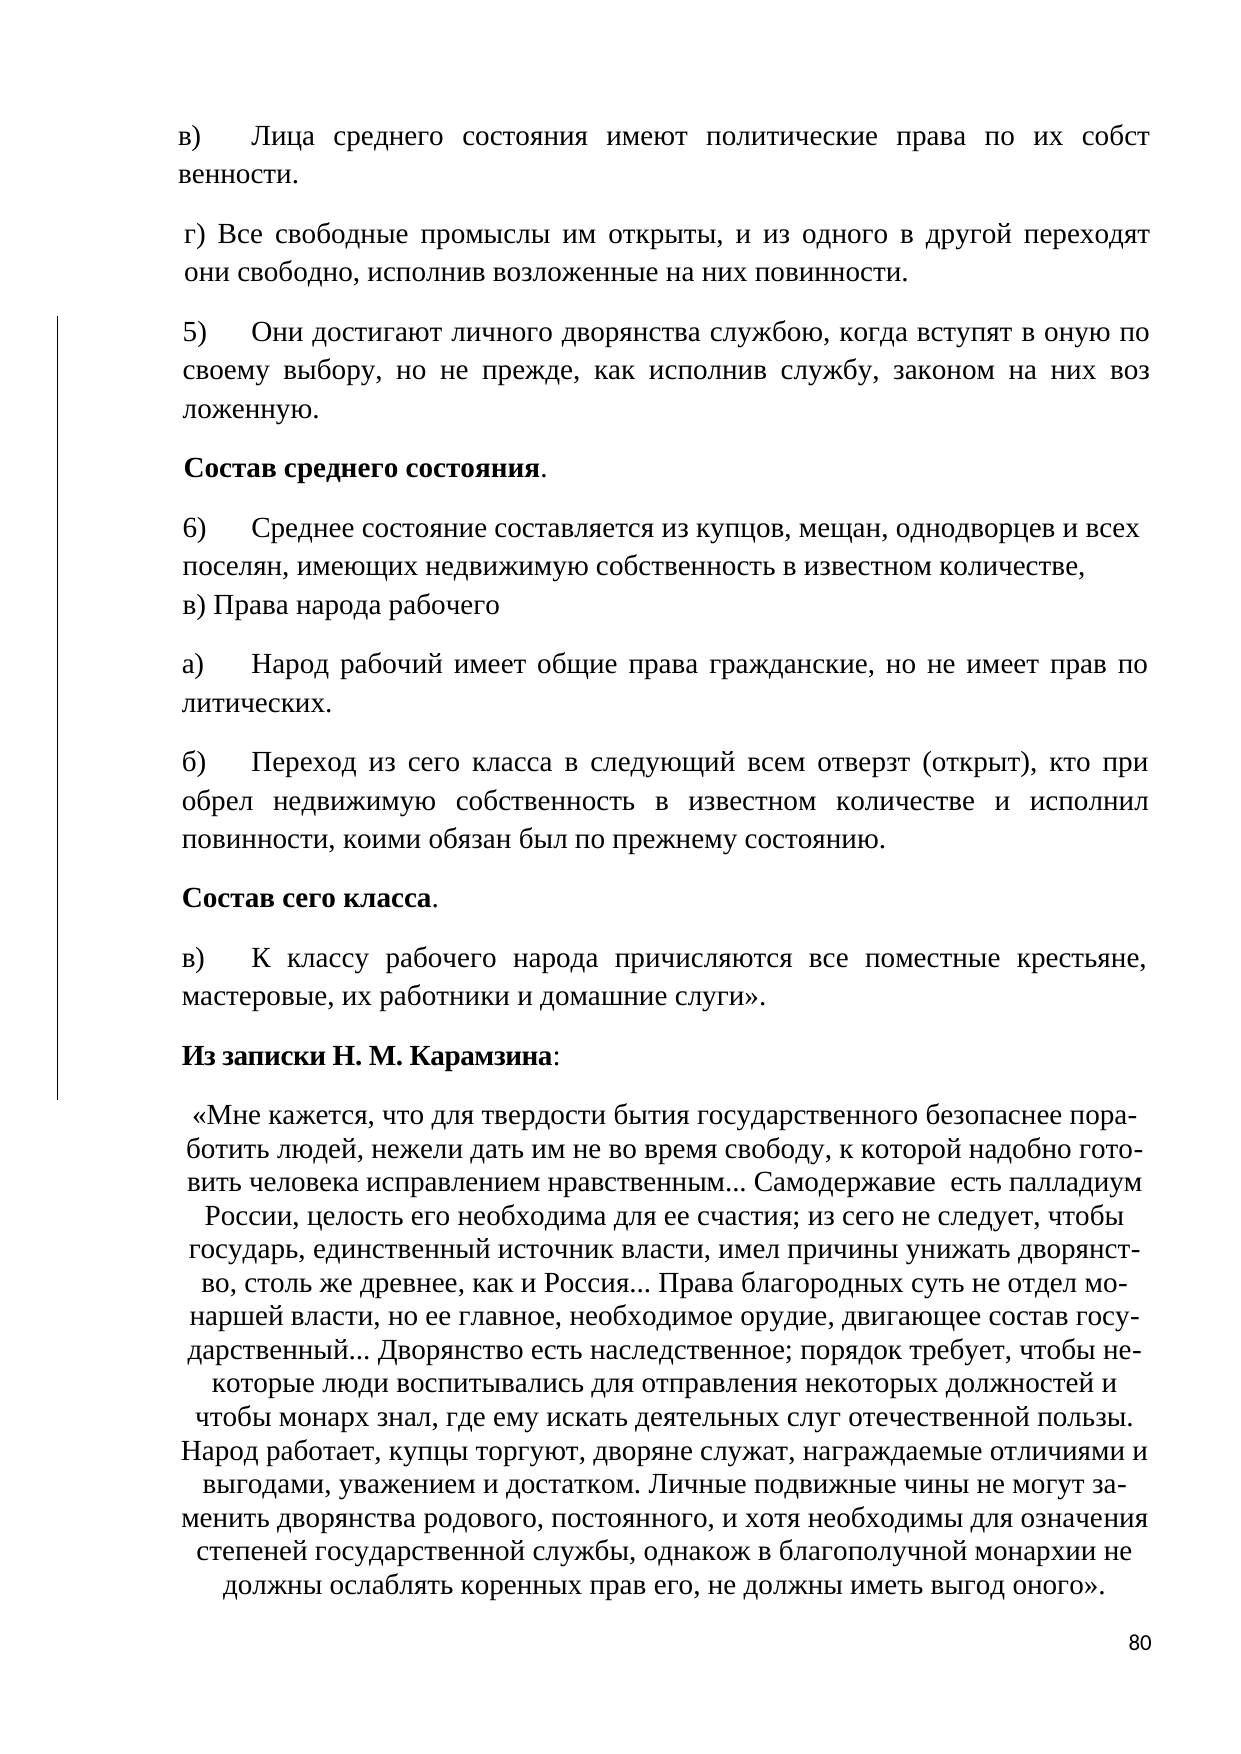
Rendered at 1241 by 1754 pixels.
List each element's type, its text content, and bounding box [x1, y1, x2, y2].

text в) Лица среднего состояния имеют политические права по их собст венности. [178, 118, 1151, 190]
text Состав сего класса. [182, 881, 1152, 914]
text Состав среднего состояния. [183, 450, 1152, 484]
text б) Переход из сего класса в следующий всем отверзт (открыт), кто при обрел недвижимую собственность в известном количестве и исполнил повинности, коими обязан был по прежнему состоянию. [182, 744, 1149, 855]
text «Мне кажется, что для твердости бытия государственного безопаснее поработить людей, нежели дать им не во время свободу, к которой надобно готовить человека исправлением нравственным... Самодержавие есть палладиум России, целость его необходима для ее счастия; из сего не следует, чтобы государь, единственный источник власти, имел причины унижать дворянство, столь же древнее, как и Россия... Права благородных суть не отдел монаршей власти, но ее главное, необходимое орудие, двигающее состав государственный... Дворянство есть наследственное; порядок требует, чтобы некоторые люди воспитывались для отправления некоторых должностей и чтобы монарх знал, где ему искать деятельных слуг отечественной пользы. Народ работает, купцы торгуют, дворяне служат, награждаемые отличиями и выгодами, уважением и достатком. Личные подвижные чины не могут заменить дворянства родового, постоянного, и хотя необходимы для означения степеней государственной службы, однакож в благополучной монархии не должны ослаблять коренных прав его, не должны иметь выгод оного». [177, 1097, 1152, 1600]
text 6) Среднее состояние составляется из купцов, мещан, однодворцев и всех поселян, имеющих недвижимую собственность в известном количестве, в) Права народа рабочего [182, 510, 1152, 620]
text а) Народ рабочий имеет общие права гражданские, но не имеет прав по литических. [182, 646, 1149, 718]
text Из записки Н. М. Карамзина: [182, 1038, 1152, 1071]
text 5) Они достигают личного дворянства службою, когда вступят в оную по своему выбору, но не прежде, как исполнив службу, законом на них воз ложенную. [182, 314, 1151, 424]
text в) К классу рабочего народа причисляются все поместные крестьяне, мастеровые, их работники и домашние слуги». [182, 940, 1148, 1012]
text г) Все свободные промыслы им открыты, и из одного в другой переходят они свободно, исполнив возложенные на них повинности. [184, 216, 1152, 288]
